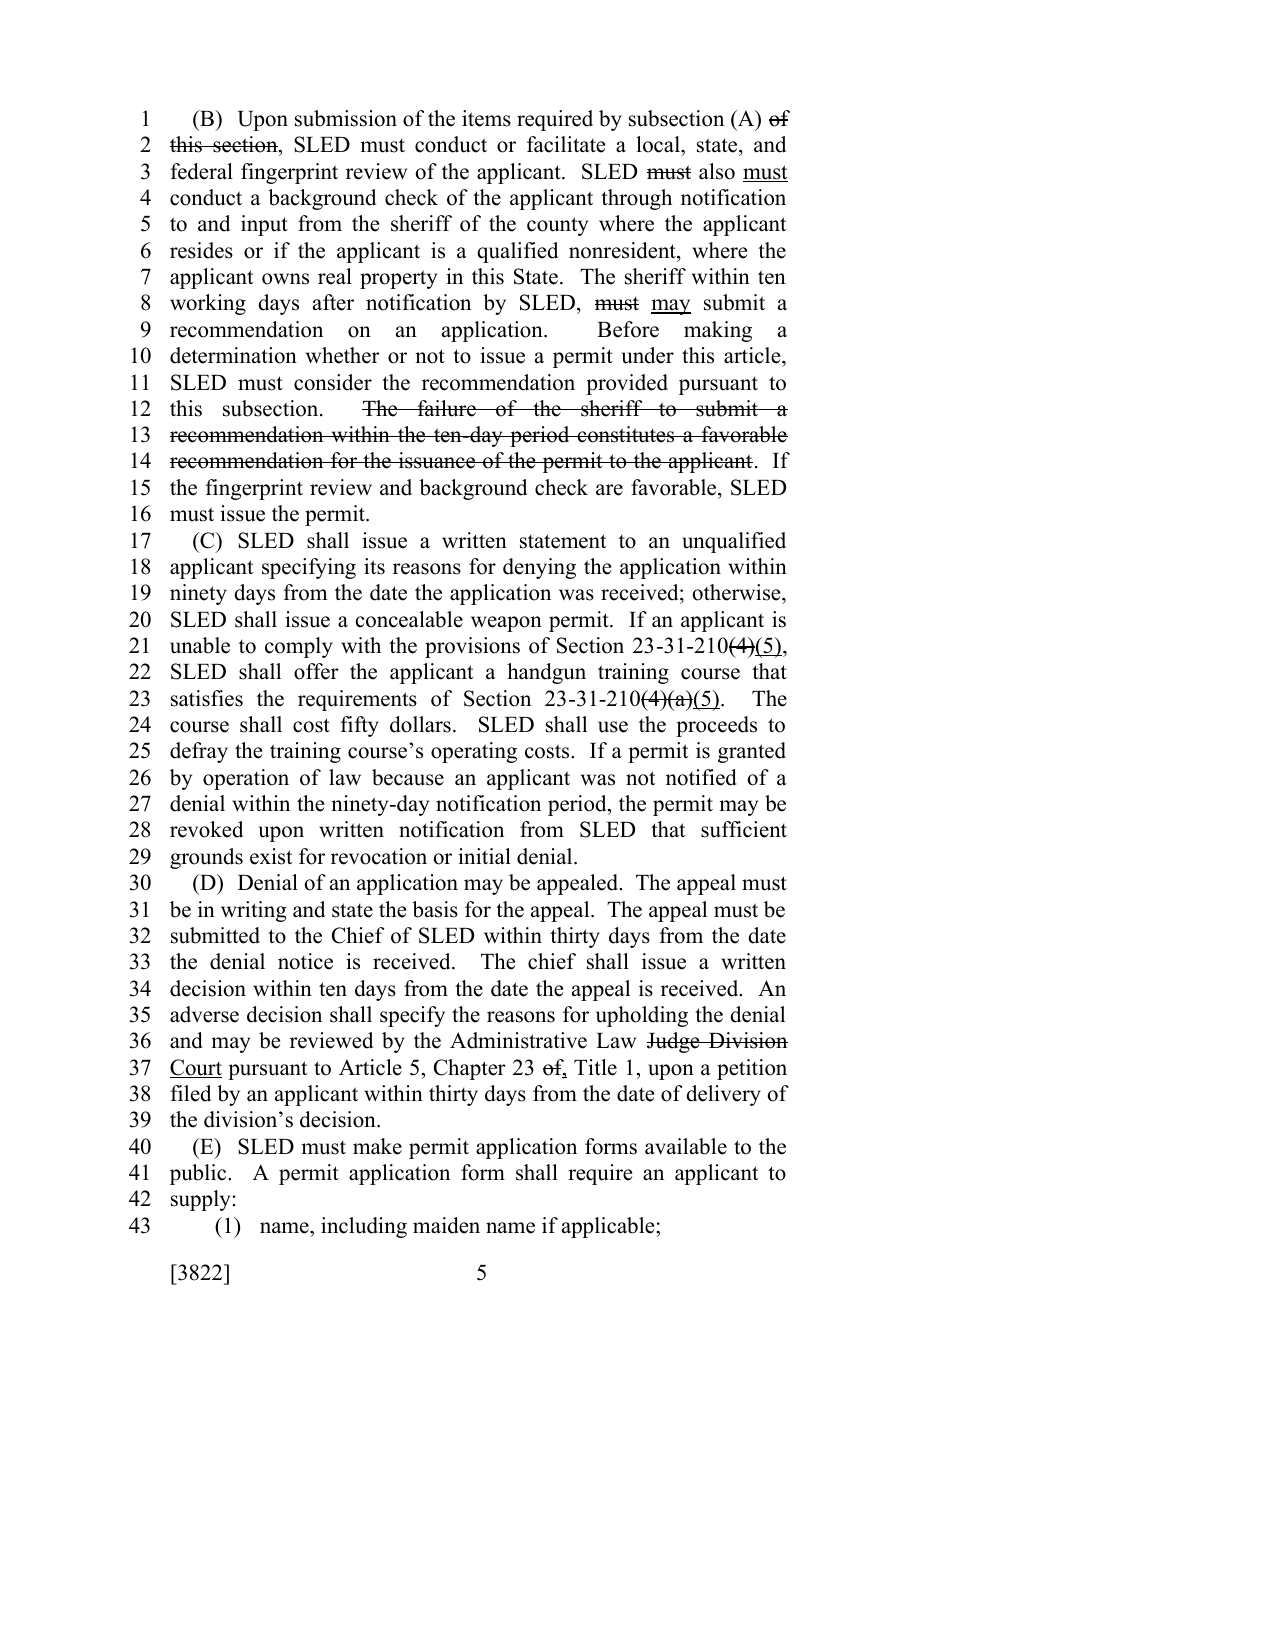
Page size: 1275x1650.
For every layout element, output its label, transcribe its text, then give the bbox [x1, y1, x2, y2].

text (C) SLED shall issue a written statement to an unqualified applicant specifying its reasons for denying the application within ninety days from the date the application was received; otherwise, SLED shall issue a concealable weapon permit. If an applicant is unable to comply with the provisions of Section 23-31-210(4)(5), SLED shall offer the applicant a handgun training course that satisfies the requirements of Section 23-31-210(4)(a)(5). The course shall cost fifty dollars. SLED shall use the proceeds to defray the training course’s operating costs. If a permit is granted by operation of law because an applicant was not notified of a denial within the ninety-day notification period, the permit may be revoked upon written notification from SLED that sufficient grounds exist for revocation or initial denial. [169, 527, 787, 869]
text (B) Upon submission of the items required by subsection (A) of this section, SLED must conduct or facilitate a local, state, and federal fingerprint review of the applicant. SLED must also must conduct a background check of the applicant through notification to and input from the sheriff of the county where the applicant resides or if the applicant is a qualified nonresident, where the applicant owns real property in this State. The sheriff within ten working days after notification by SLED, must may submit a recommendation on an application. Before making a determination whether or not to issue a permit under this article, SLED must consider the recommendation provided pursuant to this subsection. The failure of the sheriff to submit a recommendation within the ten-day period constitutes a favorable recommendation for the issuance of the permit to the applicant. If the fingerprint review and background check are favorable, SLED must issue the permit. [169, 105, 787, 436]
text (E) SLED must make permit application forms available to the public. A permit application form shall require an applicant to supply: [169, 1133, 787, 1212]
text (D) Denial of an application may be appealed. The appeal must be in writing and state the basis for the appeal. The appeal must be submitted to the Chief of SLED within thirty days from the date the denial notice is received. The chief shall issue a written decision within ten days from the date the appeal is received. An adverse decision shall specify the reasons for upholding the denial and may be reviewed by the Administrative Law Judge Division Court pursuant to Article 5, Chapter 23 of, Title 1, upon a petition filed by an applicant within thirty days from the date of delivery of the division’s decision. [169, 869, 787, 1133]
text (1) name, including maiden name if applicable; [169, 1212, 787, 1238]
